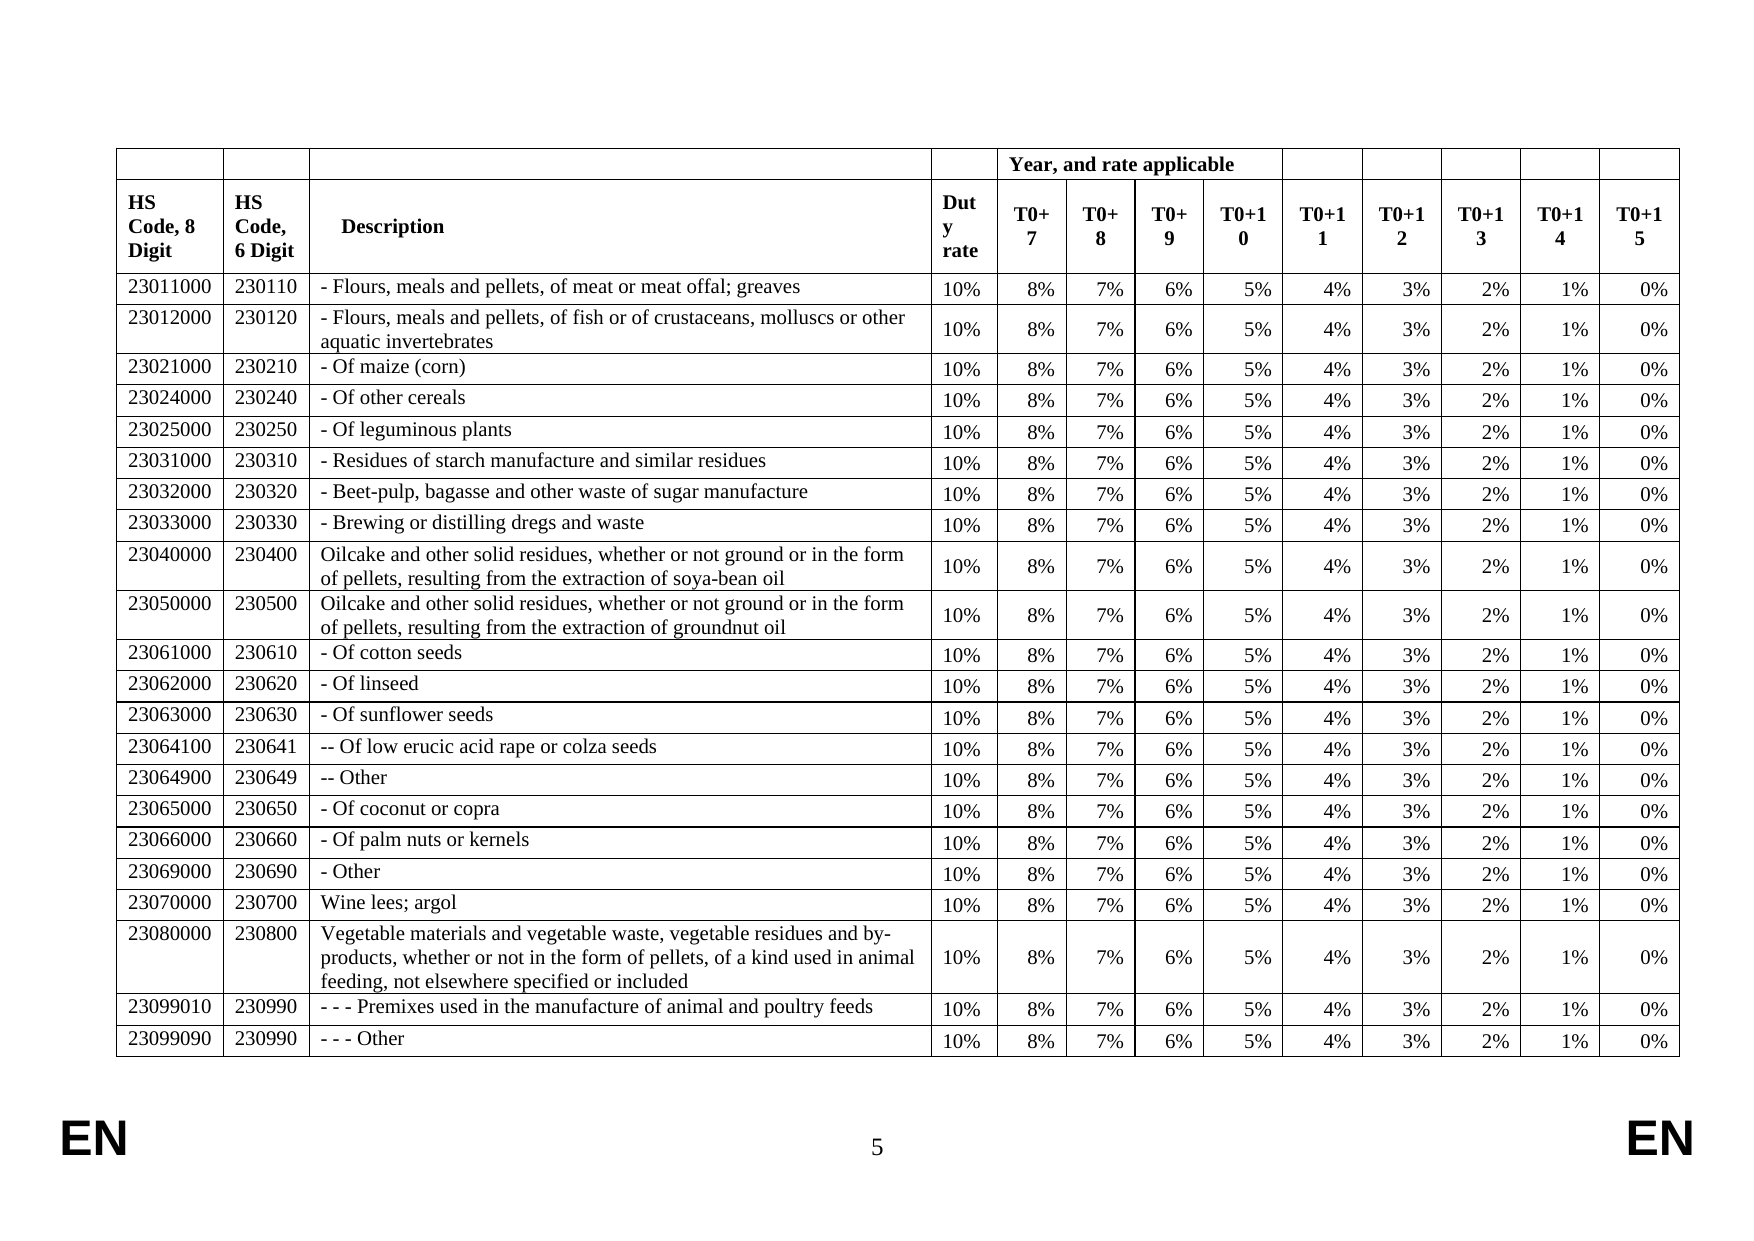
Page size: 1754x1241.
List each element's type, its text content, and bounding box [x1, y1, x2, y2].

table_cell 7% [1067, 479, 1134, 509]
table_cell 5% [1204, 354, 1282, 384]
table_cell 0% [1600, 890, 1679, 920]
table_cell 8% [998, 859, 1066, 889]
table_cell 1% [1521, 859, 1599, 889]
table_cell 10% [932, 828, 997, 858]
table_cell 10% [932, 448, 997, 478]
table_cell 7% [1067, 640, 1134, 670]
table_cell 8% [998, 1026, 1066, 1056]
table_cell - - - Premixes used in the manufacture of animal and poultry feeds [310, 994, 931, 1024]
table_cell 230990 [224, 994, 309, 1024]
table_cell 10% [932, 542, 997, 590]
table_cell 1% [1521, 828, 1599, 858]
table_cell 8% [998, 479, 1066, 509]
table_cell 3% [1363, 1026, 1441, 1056]
table_cell 3% [1363, 542, 1441, 590]
table_cell 230110 [224, 274, 309, 304]
table_cell T0+10 [1204, 180, 1282, 273]
table_cell 7% [1067, 354, 1134, 384]
table_cell -- Of low erucic acid rape or colza seeds [310, 734, 931, 764]
table_cell 10% [932, 890, 997, 920]
table_cell 7% [1067, 1026, 1134, 1056]
table_cell 6% [1136, 640, 1203, 670]
table_cell 0% [1600, 510, 1679, 541]
table_cell T0+9 [1136, 180, 1203, 273]
table_cell 230620 [224, 671, 309, 701]
table_cell 6% [1136, 591, 1203, 639]
table_cell 0% [1600, 921, 1679, 993]
table_cell Description [310, 180, 931, 273]
table_cell 3% [1363, 479, 1441, 509]
table_cell - Of maize (corn) [310, 354, 931, 384]
table_cell 5% [1204, 994, 1282, 1024]
table_cell 3% [1363, 274, 1441, 304]
table_cell 230400 [224, 542, 309, 590]
table_cell 23099090 [117, 1026, 223, 1056]
table_cell 4% [1283, 479, 1362, 509]
table_cell 10% [932, 1026, 997, 1056]
table_cell 6% [1136, 734, 1203, 764]
table_cell 23011000 [117, 274, 223, 304]
table_cell Vegetable materials and vegetable waste, vegetable residues and by-products, whether or not in the form of pellets, of a kind used in animal feeding, not elsewhere specified or included [310, 921, 931, 993]
table_cell 23062000 [117, 671, 223, 701]
table_cell 1% [1521, 542, 1599, 590]
table_cell 4% [1283, 765, 1362, 795]
table_cell 7% [1067, 274, 1134, 304]
table_cell 2% [1442, 765, 1520, 795]
table_cell 4% [1283, 828, 1362, 858]
table_cell 0% [1600, 479, 1679, 509]
table_cell - Of linseed [310, 671, 931, 701]
table_cell 6% [1136, 859, 1203, 889]
table_cell 6% [1136, 921, 1203, 993]
table_cell 10% [932, 354, 997, 384]
table_cell 7% [1067, 305, 1134, 353]
table_cell 3% [1363, 671, 1441, 701]
table_cell 5% [1204, 890, 1282, 920]
table_cell 10% [932, 417, 997, 447]
table_cell 1% [1521, 591, 1599, 639]
table_cell 230120 [224, 305, 309, 353]
table_cell 23024000 [117, 385, 223, 416]
table_cell 4% [1283, 671, 1362, 701]
table_cell 230649 [224, 765, 309, 795]
table_cell 1% [1521, 890, 1599, 920]
table_cell 4% [1283, 994, 1362, 1024]
table_cell 7% [1067, 796, 1134, 826]
table_cell 0% [1600, 591, 1679, 639]
table_cell 1% [1521, 274, 1599, 304]
table_cell Wine lees; argol [310, 890, 931, 920]
table_cell 8% [998, 671, 1066, 701]
table_cell 4% [1283, 385, 1362, 416]
table_cell 23064900 [117, 765, 223, 795]
table_cell 4% [1283, 305, 1362, 353]
table_cell 2% [1442, 448, 1520, 478]
table_cell 1% [1521, 354, 1599, 384]
table_cell 2% [1442, 479, 1520, 509]
table_cell 230310 [224, 448, 309, 478]
table_cell Oilcake and other solid residues, whether or not ground or in the form of pellets, resulting from the extraction of groundnut oil [310, 591, 931, 639]
table_cell - Flours, meals and pellets, of fish or of crustaceans, molluscs or other aquatic invertebrates [310, 305, 931, 353]
table_cell 23031000 [117, 448, 223, 478]
table_cell 3% [1363, 859, 1441, 889]
table_cell 4% [1283, 921, 1362, 993]
table_header [224, 149, 309, 179]
table_cell 3% [1363, 417, 1441, 447]
table_cell 6% [1136, 510, 1203, 541]
table_cell 230500 [224, 591, 309, 639]
table_cell 8% [998, 765, 1066, 795]
table_cell 23065000 [117, 796, 223, 826]
table_cell 2% [1442, 890, 1520, 920]
table_cell 10% [932, 479, 997, 509]
table_header [1363, 149, 1441, 179]
table_cell 3% [1363, 448, 1441, 478]
table_cell 7% [1067, 385, 1134, 416]
table_cell 8% [998, 385, 1066, 416]
table_cell 10% [932, 921, 997, 993]
table_cell 0% [1600, 734, 1679, 764]
table_cell 230240 [224, 385, 309, 416]
table_cell 1% [1521, 479, 1599, 509]
table_cell 5% [1204, 385, 1282, 416]
table_cell 1% [1521, 921, 1599, 993]
table_cell 5% [1204, 921, 1282, 993]
table_cell 4% [1283, 1026, 1362, 1056]
table_cell 230630 [224, 703, 309, 733]
table_cell 4% [1283, 417, 1362, 447]
table_cell 230250 [224, 417, 309, 447]
table_cell 23069000 [117, 859, 223, 889]
table_cell 1% [1521, 510, 1599, 541]
table_cell 23080000 [117, 921, 223, 993]
table_cell 5% [1204, 640, 1282, 670]
table_cell 23021000 [117, 354, 223, 384]
table_cell 0% [1600, 671, 1679, 701]
table_cell 7% [1067, 591, 1134, 639]
table_cell 5% [1204, 1026, 1282, 1056]
table_cell 230210 [224, 354, 309, 384]
table_cell 5% [1204, 448, 1282, 478]
table_cell 5% [1204, 479, 1282, 509]
table_cell 5% [1204, 703, 1282, 733]
table_cell 23066000 [117, 828, 223, 858]
table_header [1283, 149, 1362, 179]
table_cell - Other [310, 859, 931, 889]
table_cell 5% [1204, 671, 1282, 701]
table_cell 230320 [224, 479, 309, 509]
table_cell 10% [932, 859, 997, 889]
table_cell 23050000 [117, 591, 223, 639]
table_cell 8% [998, 796, 1066, 826]
table_cell 8% [998, 640, 1066, 670]
table_cell 23025000 [117, 417, 223, 447]
table_cell 6% [1136, 274, 1203, 304]
table_cell 7% [1067, 994, 1134, 1024]
table_cell 23061000 [117, 640, 223, 670]
table_cell 2% [1442, 921, 1520, 993]
table_cell 10% [932, 640, 997, 670]
table_cell 23032000 [117, 479, 223, 509]
table_cell 5% [1204, 796, 1282, 826]
table_cell T0+14 [1521, 180, 1599, 273]
table_header [1600, 149, 1679, 179]
table_cell 4% [1283, 591, 1362, 639]
table_cell - Of other cereals [310, 385, 931, 416]
table_cell 2% [1442, 385, 1520, 416]
table_cell 2% [1442, 305, 1520, 353]
table_cell - Of leguminous plants [310, 417, 931, 447]
table_cell 230330 [224, 510, 309, 541]
table_cell 10% [932, 274, 997, 304]
table_cell 0% [1600, 994, 1679, 1024]
table_cell 1% [1521, 765, 1599, 795]
table_cell 0% [1600, 1026, 1679, 1056]
table_cell 230700 [224, 890, 309, 920]
table_cell 0% [1600, 765, 1679, 795]
table_cell 3% [1363, 734, 1441, 764]
table_cell 23099010 [117, 994, 223, 1024]
table_cell 3% [1363, 510, 1441, 541]
table_cell 10% [932, 591, 997, 639]
table_cell 3% [1363, 994, 1441, 1024]
table_cell 0% [1600, 274, 1679, 304]
table_cell 7% [1067, 542, 1134, 590]
table_cell 1% [1521, 1026, 1599, 1056]
table_cell 4% [1283, 734, 1362, 764]
table_cell 8% [998, 591, 1066, 639]
table_cell 5% [1204, 542, 1282, 590]
table_cell 5% [1204, 765, 1282, 795]
table_cell 0% [1600, 385, 1679, 416]
table_cell 230690 [224, 859, 309, 889]
table_cell 2% [1442, 591, 1520, 639]
table_cell 7% [1067, 417, 1134, 447]
table_cell 6% [1136, 305, 1203, 353]
table_cell T0+15 [1600, 180, 1679, 273]
table_cell - Beet-pulp, bagasse and other waste of sugar manufacture [310, 479, 931, 509]
table_cell 1% [1521, 385, 1599, 416]
table_cell 1% [1521, 671, 1599, 701]
table_cell 3% [1363, 305, 1441, 353]
table_cell 10% [932, 734, 997, 764]
table_cell 7% [1067, 859, 1134, 889]
table_cell 1% [1521, 305, 1599, 353]
table_cell 8% [998, 510, 1066, 541]
table_cell 10% [932, 385, 997, 416]
table_cell 5% [1204, 274, 1282, 304]
table_cell 1% [1521, 640, 1599, 670]
table_cell 8% [998, 703, 1066, 733]
table_cell 3% [1363, 640, 1441, 670]
table_cell 10% [932, 994, 997, 1024]
table_cell - Flours, meals and pellets, of meat or meat offal; greaves [310, 274, 931, 304]
table_cell T0+8 [1067, 180, 1134, 273]
table_cell 6% [1136, 890, 1203, 920]
table_cell T0+13 [1442, 180, 1520, 273]
table_cell - Of cotton seeds [310, 640, 931, 670]
table_cell 2% [1442, 274, 1520, 304]
table_header [117, 149, 223, 179]
table_cell 3% [1363, 828, 1441, 858]
table_cell 7% [1067, 828, 1134, 858]
table_cell 4% [1283, 859, 1362, 889]
table_cell 6% [1136, 417, 1203, 447]
table_cell 0% [1600, 703, 1679, 733]
table_cell 230650 [224, 796, 309, 826]
table_header [1442, 149, 1520, 179]
table_cell 23040000 [117, 542, 223, 590]
table_cell 23064100 [117, 734, 223, 764]
table_cell 2% [1442, 734, 1520, 764]
table_cell 4% [1283, 542, 1362, 590]
table_cell T0+11 [1283, 180, 1362, 273]
table_cell 7% [1067, 921, 1134, 993]
table_cell 8% [998, 542, 1066, 590]
table_cell 4% [1283, 510, 1362, 541]
table_cell 10% [932, 796, 997, 826]
table_cell 6% [1136, 385, 1203, 416]
table_cell 230610 [224, 640, 309, 670]
table_cell 4% [1283, 274, 1362, 304]
table_cell 6% [1136, 703, 1203, 733]
table_cell 5% [1204, 828, 1282, 858]
table_cell 3% [1363, 890, 1441, 920]
table_cell 2% [1442, 510, 1520, 541]
table_cell 5% [1204, 510, 1282, 541]
table_cell 7% [1067, 448, 1134, 478]
table_cell 8% [998, 890, 1066, 920]
table_cell 3% [1363, 921, 1441, 993]
table_cell 5% [1204, 591, 1282, 639]
table_cell 0% [1600, 828, 1679, 858]
table_cell 2% [1442, 703, 1520, 733]
table_cell 10% [932, 305, 997, 353]
table_cell HS Code, 6 Digit [224, 180, 309, 273]
table_cell 8% [998, 305, 1066, 353]
table_cell 0% [1600, 796, 1679, 826]
table_cell 2% [1442, 354, 1520, 384]
table_cell 7% [1067, 510, 1134, 541]
table_cell 10% [932, 703, 997, 733]
table_cell 3% [1363, 354, 1441, 384]
table_cell 0% [1600, 448, 1679, 478]
table_cell 6% [1136, 479, 1203, 509]
table_cell 1% [1521, 994, 1599, 1024]
table_cell 1% [1521, 703, 1599, 733]
table_cell 0% [1600, 417, 1679, 447]
table_cell 23063000 [117, 703, 223, 733]
table_cell T0+12 [1363, 180, 1441, 273]
table_cell 10% [932, 671, 997, 701]
table_cell 0% [1600, 354, 1679, 384]
table_cell 0% [1600, 640, 1679, 670]
table_cell 2% [1442, 542, 1520, 590]
table_cell 8% [998, 921, 1066, 993]
table_cell 4% [1283, 796, 1362, 826]
table_cell 6% [1136, 671, 1203, 701]
table_cell 230641 [224, 734, 309, 764]
table_cell 3% [1363, 796, 1441, 826]
table_cell 2% [1442, 828, 1520, 858]
table_header [310, 149, 931, 179]
table_cell - Brewing or distilling dregs and waste [310, 510, 931, 541]
table_cell 4% [1283, 640, 1362, 670]
table_cell 6% [1136, 765, 1203, 795]
table_cell 2% [1442, 994, 1520, 1024]
table_cell 2% [1442, 1026, 1520, 1056]
table_cell 1% [1521, 417, 1599, 447]
table_cell 7% [1067, 890, 1134, 920]
table_cell 4% [1283, 703, 1362, 733]
table_cell 5% [1204, 305, 1282, 353]
table_cell 8% [998, 448, 1066, 478]
table_cell 230990 [224, 1026, 309, 1056]
table_cell Duty rate [932, 180, 997, 273]
table_cell - - - Other [310, 1026, 931, 1056]
table_cell 2% [1442, 859, 1520, 889]
table_cell 23070000 [117, 890, 223, 920]
table_cell 1% [1521, 796, 1599, 826]
table_cell 1% [1521, 734, 1599, 764]
table_cell 2% [1442, 671, 1520, 701]
table_cell 23033000 [117, 510, 223, 541]
table_cell 7% [1067, 734, 1134, 764]
table_cell -- Other [310, 765, 931, 795]
table_cell 5% [1204, 734, 1282, 764]
table_cell 8% [998, 417, 1066, 447]
table_cell 6% [1136, 994, 1203, 1024]
table_cell 8% [998, 354, 1066, 384]
table_cell 6% [1136, 796, 1203, 826]
table_cell 23012000 [117, 305, 223, 353]
table_cell 8% [998, 994, 1066, 1024]
table_cell 8% [998, 734, 1066, 764]
table_cell 230660 [224, 828, 309, 858]
table_cell 8% [998, 828, 1066, 858]
table_cell 5% [1204, 417, 1282, 447]
table_cell 10% [932, 510, 997, 541]
table_header [1521, 149, 1599, 179]
table_cell - Of coconut or copra [310, 796, 931, 826]
table_cell 4% [1283, 890, 1362, 920]
table_cell 0% [1600, 542, 1679, 590]
table_cell 2% [1442, 417, 1520, 447]
table_cell Oilcake and other solid residues, whether or not ground or in the form of pellets, resulting from the extraction of soya-bean oil [310, 542, 931, 590]
table_cell T0+7 [998, 180, 1066, 273]
table_cell - Of palm nuts or kernels [310, 828, 931, 858]
table_cell 7% [1067, 703, 1134, 733]
table_cell 230800 [224, 921, 309, 993]
table_cell 7% [1067, 671, 1134, 701]
table_cell - Of sunflower seeds [310, 703, 931, 733]
table_cell 7% [1067, 765, 1134, 795]
table_cell 1% [1521, 448, 1599, 478]
table_cell - Residues of starch manufacture and similar residues [310, 448, 931, 478]
table_cell 8% [998, 274, 1066, 304]
table_cell 2% [1442, 640, 1520, 670]
table_cell 2% [1442, 796, 1520, 826]
table_cell 3% [1363, 591, 1441, 639]
table_cell 3% [1363, 765, 1441, 795]
table_header Year, and rate applicable [998, 149, 1282, 179]
table_cell 3% [1363, 703, 1441, 733]
table_cell 6% [1136, 828, 1203, 858]
table_cell 6% [1136, 542, 1203, 590]
table_cell 6% [1136, 1026, 1203, 1056]
table_cell 6% [1136, 448, 1203, 478]
table_cell 6% [1136, 354, 1203, 384]
table_cell 3% [1363, 385, 1441, 416]
table_cell 0% [1600, 859, 1679, 889]
table_cell 5% [1204, 859, 1282, 889]
table_cell HS Code, 8 Digit [117, 180, 223, 273]
table_header [932, 149, 997, 179]
table_cell 10% [932, 765, 997, 795]
table_cell 0% [1600, 305, 1679, 353]
table_cell 4% [1283, 354, 1362, 384]
table_cell 4% [1283, 448, 1362, 478]
